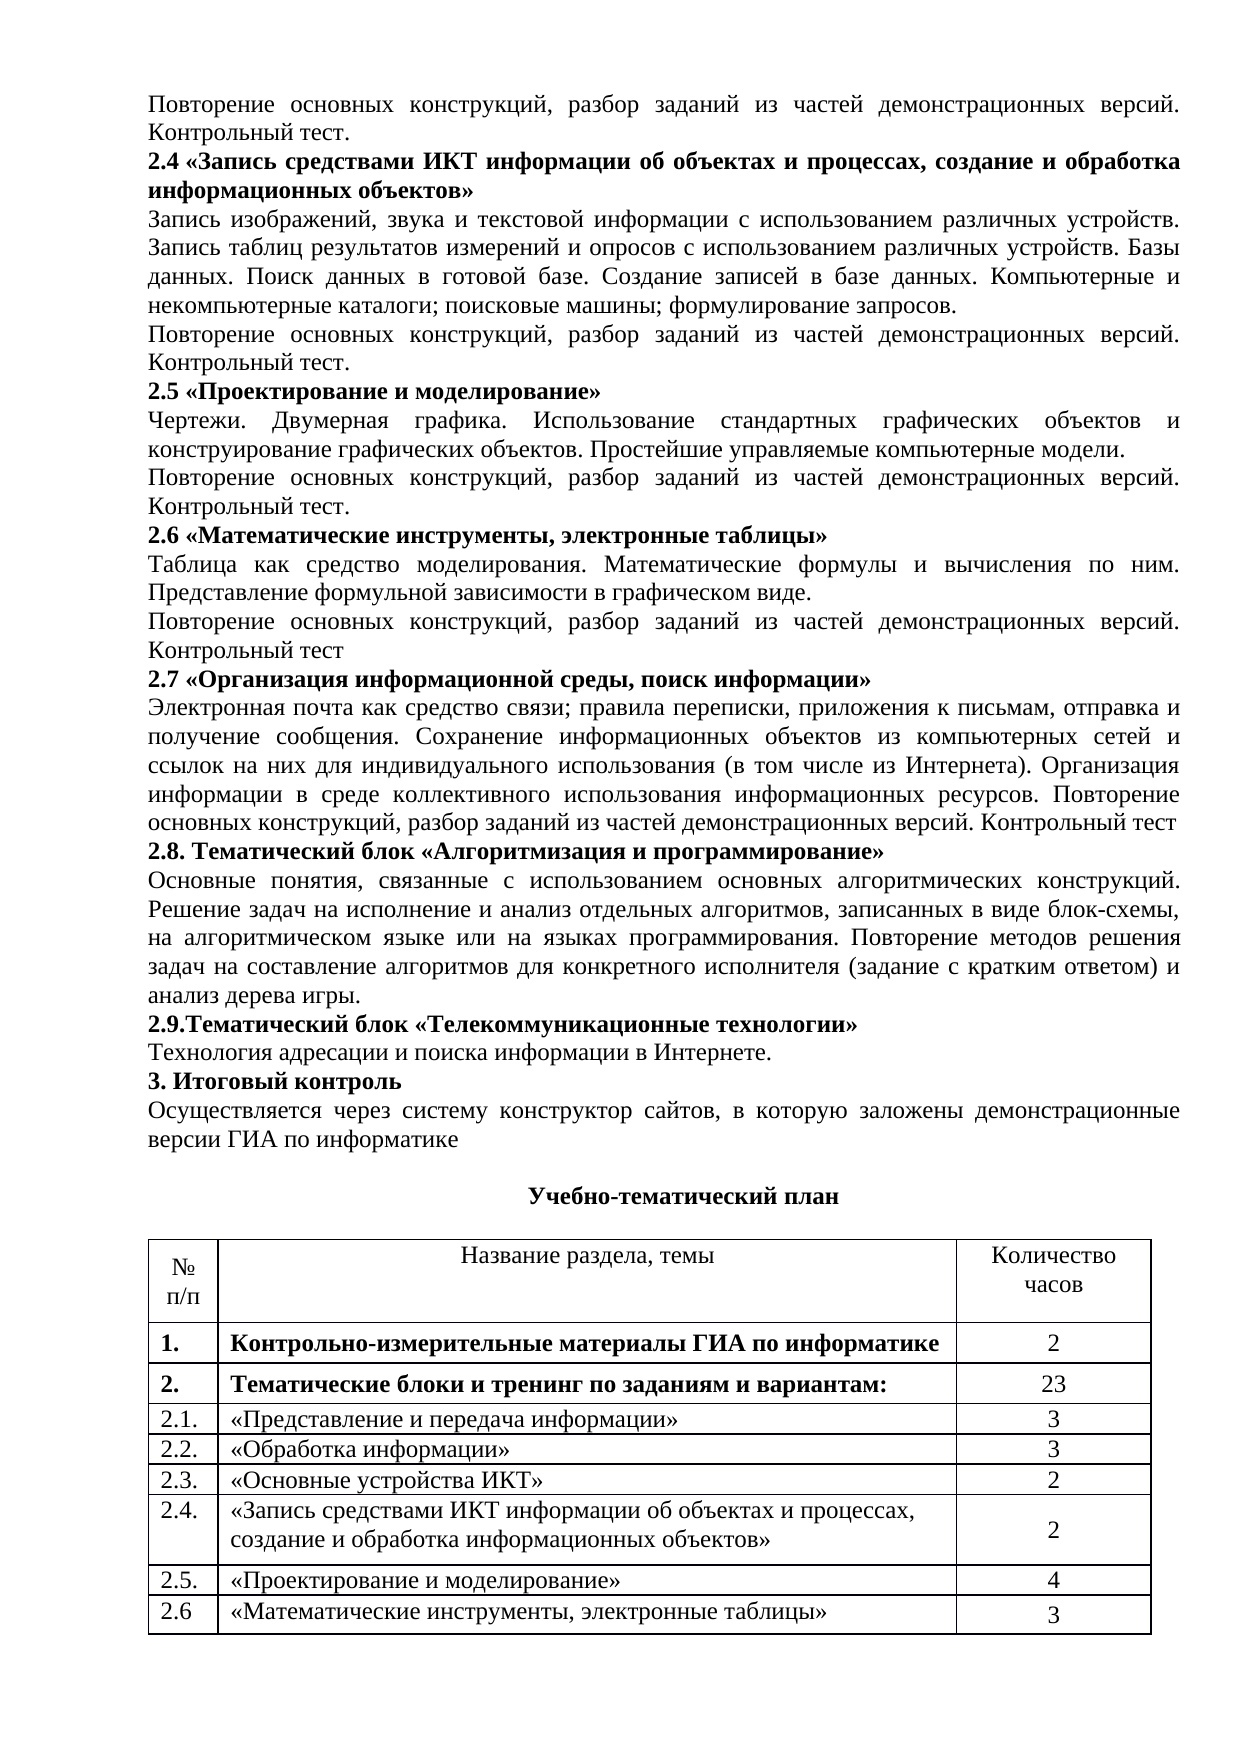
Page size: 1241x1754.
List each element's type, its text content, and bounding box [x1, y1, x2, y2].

table_cell Контрольно-измерительные материалы ГИА по информатике [219, 1323, 956, 1362]
table_cell «Обработка информации» [219, 1435, 956, 1463]
table_cell 2.5. [149, 1566, 217, 1594]
table_cell 2.4. [149, 1495, 217, 1564]
table_cell 2.1. [149, 1404, 217, 1433]
table_header № п/п [149, 1240, 217, 1321]
table_header Название раздела, темы [219, 1240, 956, 1321]
table_cell 3 [957, 1404, 1150, 1433]
table_cell 2.6 [149, 1596, 217, 1633]
text Повторение основных конструкций, разбор заданий из частей демонстрационных версий. Контрольный тест. [148, 462, 1181, 520]
table_cell 1. [149, 1323, 217, 1362]
text Учебно-тематический план [148, 1181, 1181, 1210]
text Основные понятия, связанные с использованием основных алгоритмических конструкций. Решение задач на исполнение и анализ отдельных алгоритмов, записанных в виде блок-схемы, на алгоритмическом языке или на языках программирования. Повторение методов решения задач на составление алгоритмов для конкретного исполнителя (задание с кратким ответом) и анализ дерева игры. [148, 865, 1181, 1009]
text Осуществляется через систему конструктор сайтов, в которую заложены демонстрационные версии ГИА по информатике [148, 1095, 1181, 1152]
table_cell «Представление и передача информации» [219, 1404, 956, 1433]
text 2.4 «Запись средствами ИКТ информации об объектах и процессах, создание и обработка информационных объектов» [148, 146, 1181, 204]
table_cell «Запись средствами ИКТ информации об объектах и процессах, создание и обработка информационных объектов» [219, 1495, 956, 1564]
table_header Количество часов [957, 1240, 1150, 1321]
table_cell «Проектирование и моделирование» [219, 1566, 956, 1594]
table_cell 2.3. [149, 1465, 217, 1493]
text 2.6 «Математические инструменты, электронные таблицы» [148, 520, 1181, 549]
table_cell 2.2. [149, 1435, 217, 1463]
text Электронная почта как средство связи; правила переписки, приложения к письмам, отправка и получение сообщения. Сохранение информационных объектов из компьютерных сетей и ссылок на них для индивидуального использования (в том числе из Интернета). Организация информации в среде коллективного использования информационных ресурсов. Повторение основных конструкций, разбор заданий из частей демонстрационных версий. Контрольный тест [148, 692, 1181, 836]
table_cell «Основные устройства ИКТ» [219, 1465, 956, 1493]
table_cell «Математические инструменты, электронные таблицы» [219, 1596, 956, 1633]
table_cell 23 [957, 1364, 1150, 1403]
text 2.9.Тематический блок «Телекоммуникационные технологии» [148, 1009, 1181, 1037]
table_cell 3 [957, 1596, 1150, 1633]
text 3. Итоговый контроль [148, 1066, 1181, 1095]
text Технология адресации и поиска информации в Интернете. [148, 1037, 1181, 1066]
text 2.7 «Организация информационной среды, поиск информации» [148, 664, 1181, 692]
table_cell 2 [957, 1465, 1150, 1493]
text 2.8. Тематический блок «Алгоритмизация и программирование» [148, 836, 1181, 865]
text Запись изображений, звука и текстовой информации с использованием различных устройств. Запись таблиц результатов измерений и опросов с использованием различных устройств. Базы данных. Поиск данных в готовой базе. Создание записей в базе данных. Компьютерные и некомпьютерные каталоги; поисковые машины; формулирование запросов. [148, 204, 1181, 319]
table_cell 4 [957, 1566, 1150, 1594]
text Повторение основных конструкций, разбор заданий из частей демонстрационных версий. Контрольный тест [148, 606, 1181, 664]
table_cell 3 [957, 1435, 1150, 1463]
text Таблица как средство моделирования. Математические формулы и вычисления по ним. Представление формульной зависимости в графическом виде. [148, 549, 1181, 606]
text Повторение основных конструкций, разбор заданий из частей демонстрационных версий. Контрольный тест. [148, 89, 1181, 146]
table_cell 2 [957, 1495, 1150, 1564]
table_cell Тематические блоки и тренинг по заданиям и вариантам: [219, 1364, 956, 1403]
table_cell 2. [149, 1364, 217, 1403]
text Повторение основных конструкций, разбор заданий из частей демонстрационных версий. Контрольный тест. [148, 319, 1181, 376]
text 2.5 «Проектирование и моделирование» [148, 376, 1181, 405]
table_cell 2 [957, 1323, 1150, 1362]
text Чертежи. Двумерная графика. Использование стандартных графических объектов и конструирование графических объектов. Простейшие управляемые компьютерные модели. [148, 405, 1181, 462]
